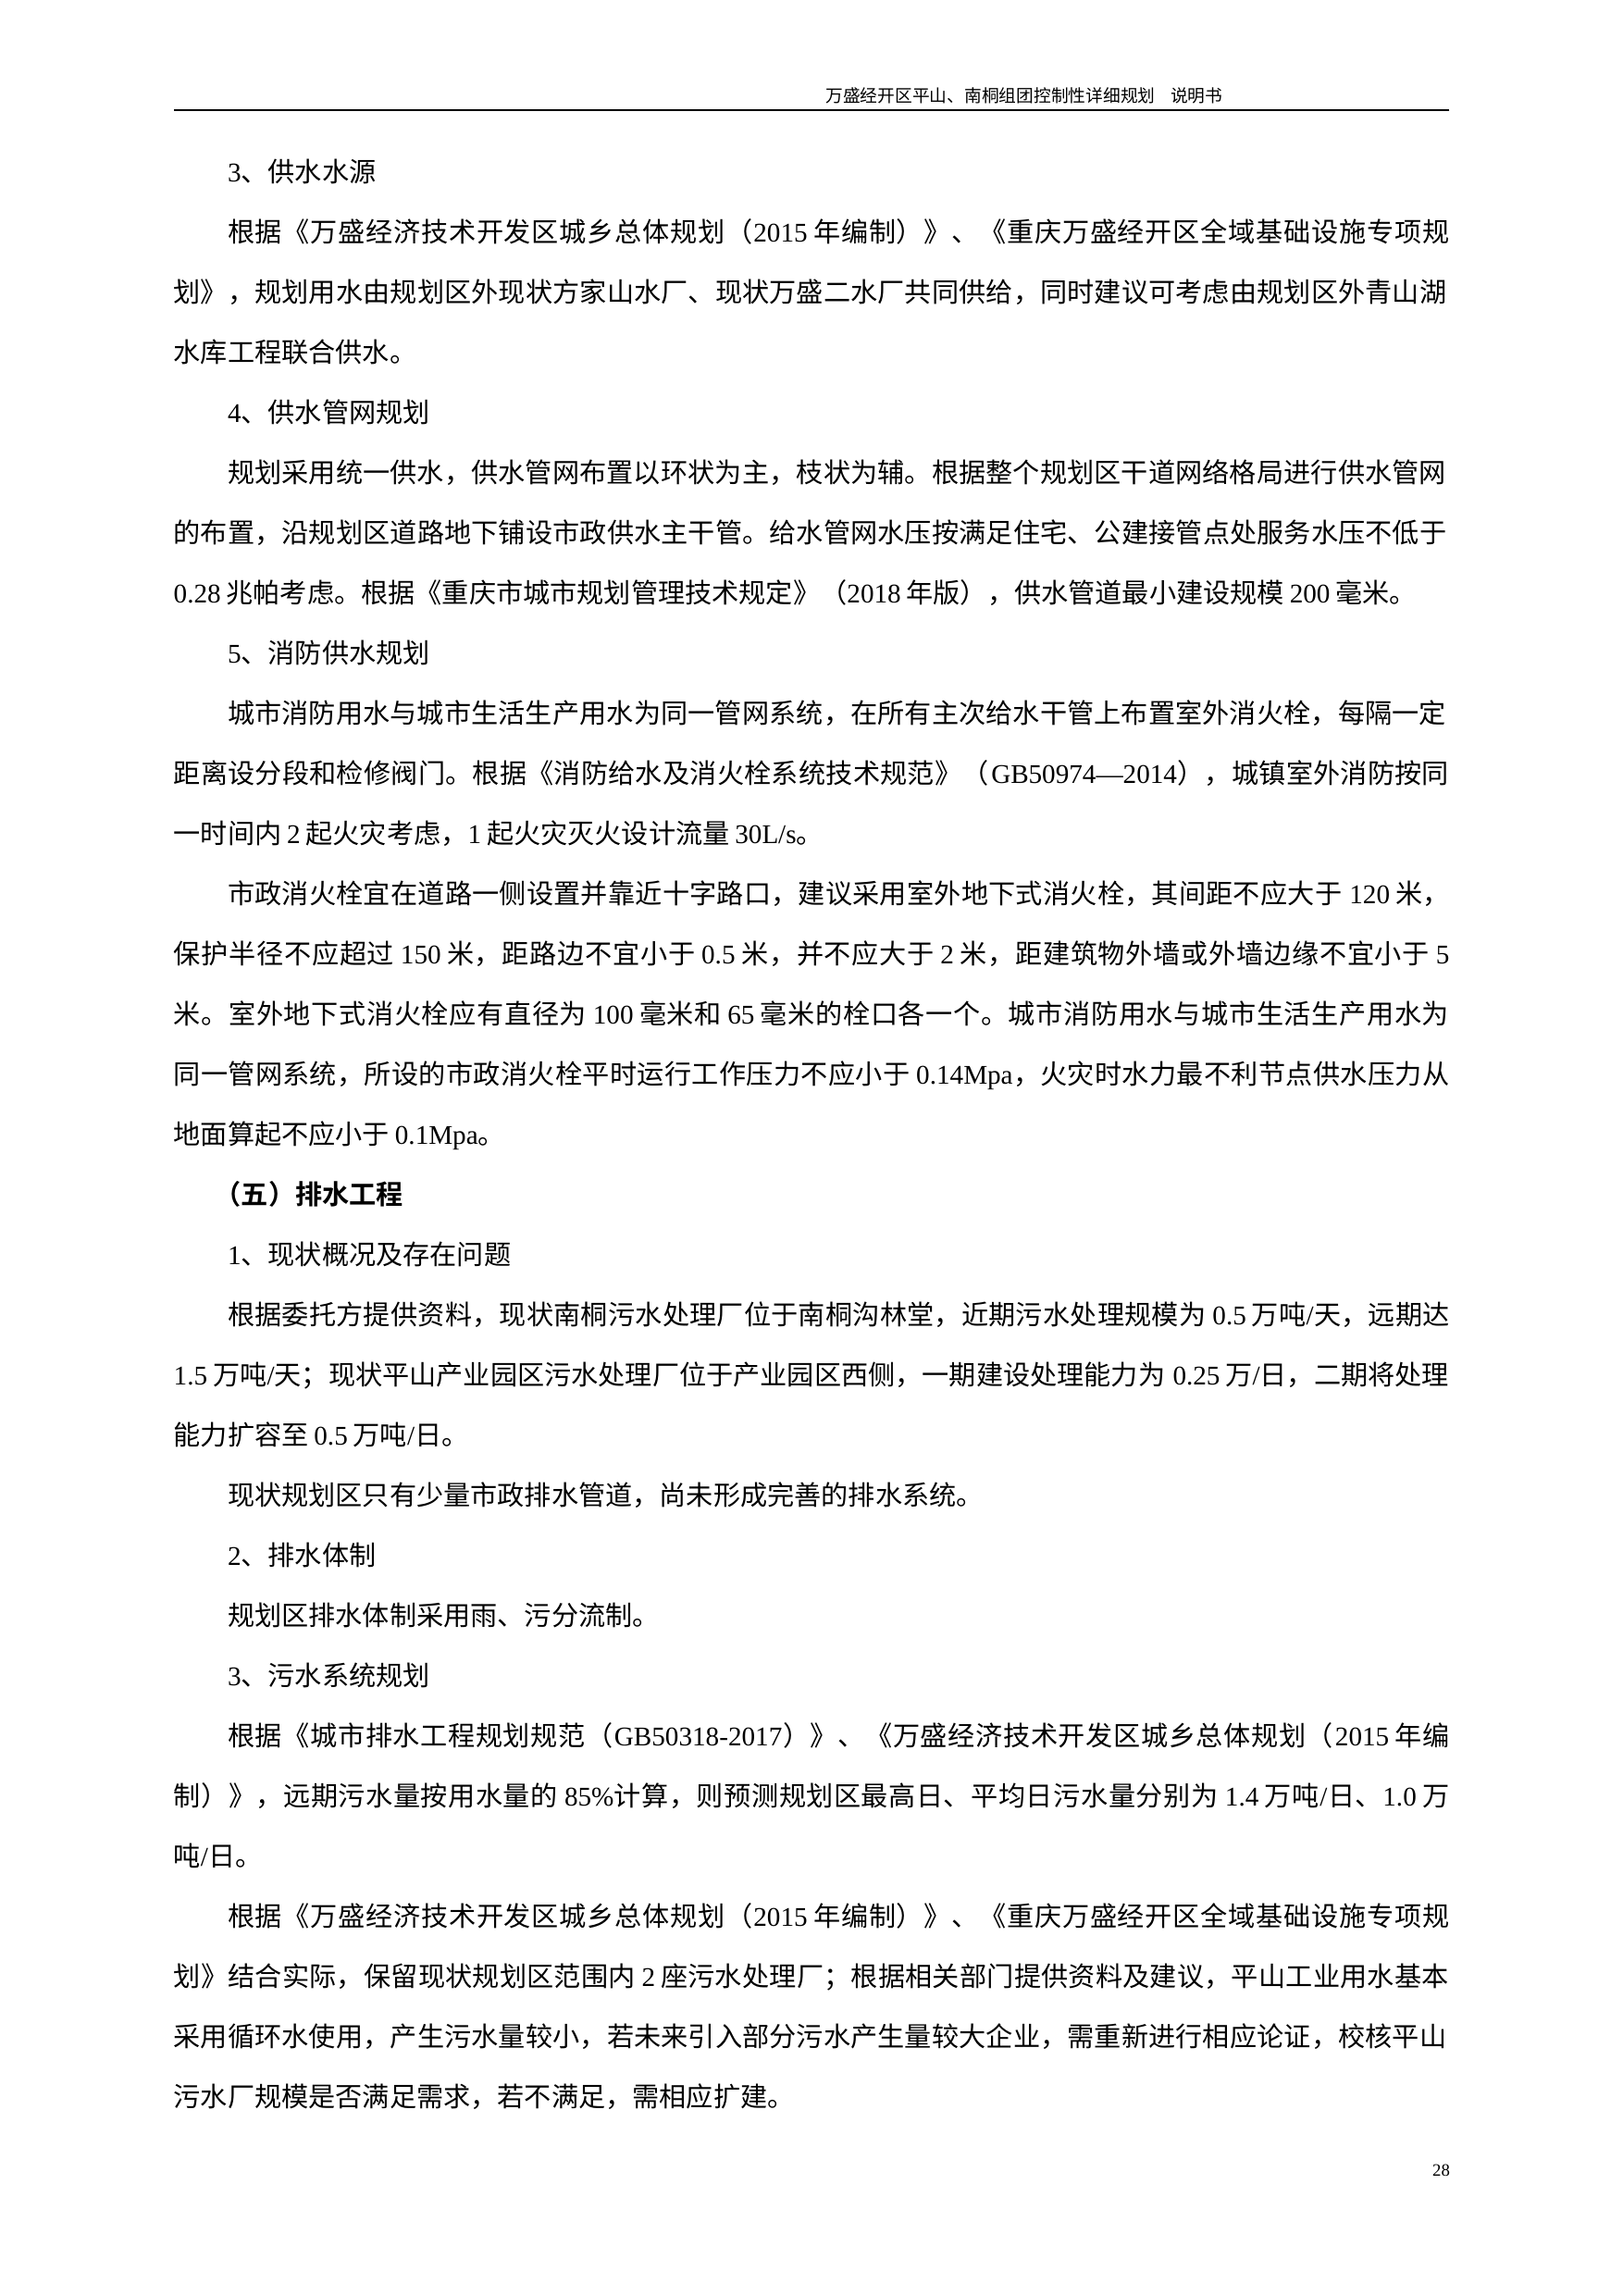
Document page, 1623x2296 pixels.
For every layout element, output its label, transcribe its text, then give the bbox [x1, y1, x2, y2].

text 城市消防用水与城市生活生产用水为同一管网系统，在所有主次给水干管上布置室外消火栓，每隔一定距离设分段和检修阀门。根据《消防给水及消火栓系统技术规范》（GB50974—2014），城镇室外消防按同一时间内2起火灾考虑，1起火灾灭火设计流量30L/s。 [173, 681, 1449, 862]
text 2、排水体制 [173, 1523, 1449, 1583]
text 4、供水管网规划 [173, 380, 1449, 441]
text 5、消防供水规划 [173, 621, 1449, 681]
text 规划采用统一供水，供水管网布置以环状为主，枝状为辅。根据整个规划区干道网络格局进行供水管网的布置，沿规划区道路地下铺设市政供水主干管。给水管网水压按满足住宅、公建接管点处服务水压不低于0.28兆帕考虑。根据《重庆市城市规划管理技术规定》（2018年版），供水管道最小建设规模200毫米。 [173, 441, 1449, 621]
text 现状规划区只有少量市政排水管道，尚未形成完善的排水系统。 [173, 1463, 1449, 1523]
text 规划区排水体制采用雨、污分流制。 [173, 1583, 1449, 1644]
text 市政消火栓宜在道路一侧设置并靠近十字路口，建议采用室外地下式消火栓，其间距不应大于120米，保护半径不应超过150米，距路边不宜小于0.5米，并不应大于2米，距建筑物外墙或外墙边缘不宜小于5米。室外地下式消火栓应有直径为100毫米和65毫米的栓口各一个。城市消防用水与城市生活生产用水为同一管网系统，所设的市政消火栓平时运行工作压力不应小于0.14Mpa，火灾时水力最不利节点供水压力从地面算起不应小于0.1Mpa。 [173, 862, 1449, 1162]
text （五）排水工程 [173, 1162, 1449, 1222]
text 根据委托方提供资料，现状南桐污水处理厂位于南桐沟林堂，近期污水处理规模为0.5万吨/天，远期达1.5万吨/天；现状平山产业园区污水处理厂位于产业园区西侧，一期建设处理能力为0.25万/日，二期将处理能力扩容至0.5万吨/日。 [173, 1283, 1449, 1463]
text 3、污水系统规划 [173, 1644, 1449, 1704]
text 根据《万盛经济技术开发区城乡总体规划（2015年编制）》、《重庆万盛经开区全域基础设施专项规划》，规划用水由规划区外现状方家山水厂、现状万盛二水厂共同供给，同时建议可考虑由规划区外青山湖水库工程联合供水。 [173, 200, 1449, 380]
text 3、供水水源 [173, 140, 1449, 200]
text 根据《城市排水工程规划规范（GB50318-2017）》、《万盛经济技术开发区城乡总体规划（2015年编制）》，远期污水量按用水量的85%计算，则预测规划区最高日、平均日污水量分别为1.4万吨/日、1.0万吨/日。 [173, 1704, 1449, 1884]
text 1、现状概况及存在问题 [173, 1222, 1449, 1283]
text 根据《万盛经济技术开发区城乡总体规划（2015年编制）》、《重庆万盛经开区全域基础设施专项规划》结合实际，保留现状规划区范围内2座污水处理厂；根据相关部门提供资料及建议，平山工业用水基本采用循环水使用，产生污水量较小，若未来引入部分污水产生量较大企业，需重新进行相应论证，校核平山污水厂规模是否满足需求，若不满足，需相应扩建。 [173, 1884, 1449, 2125]
